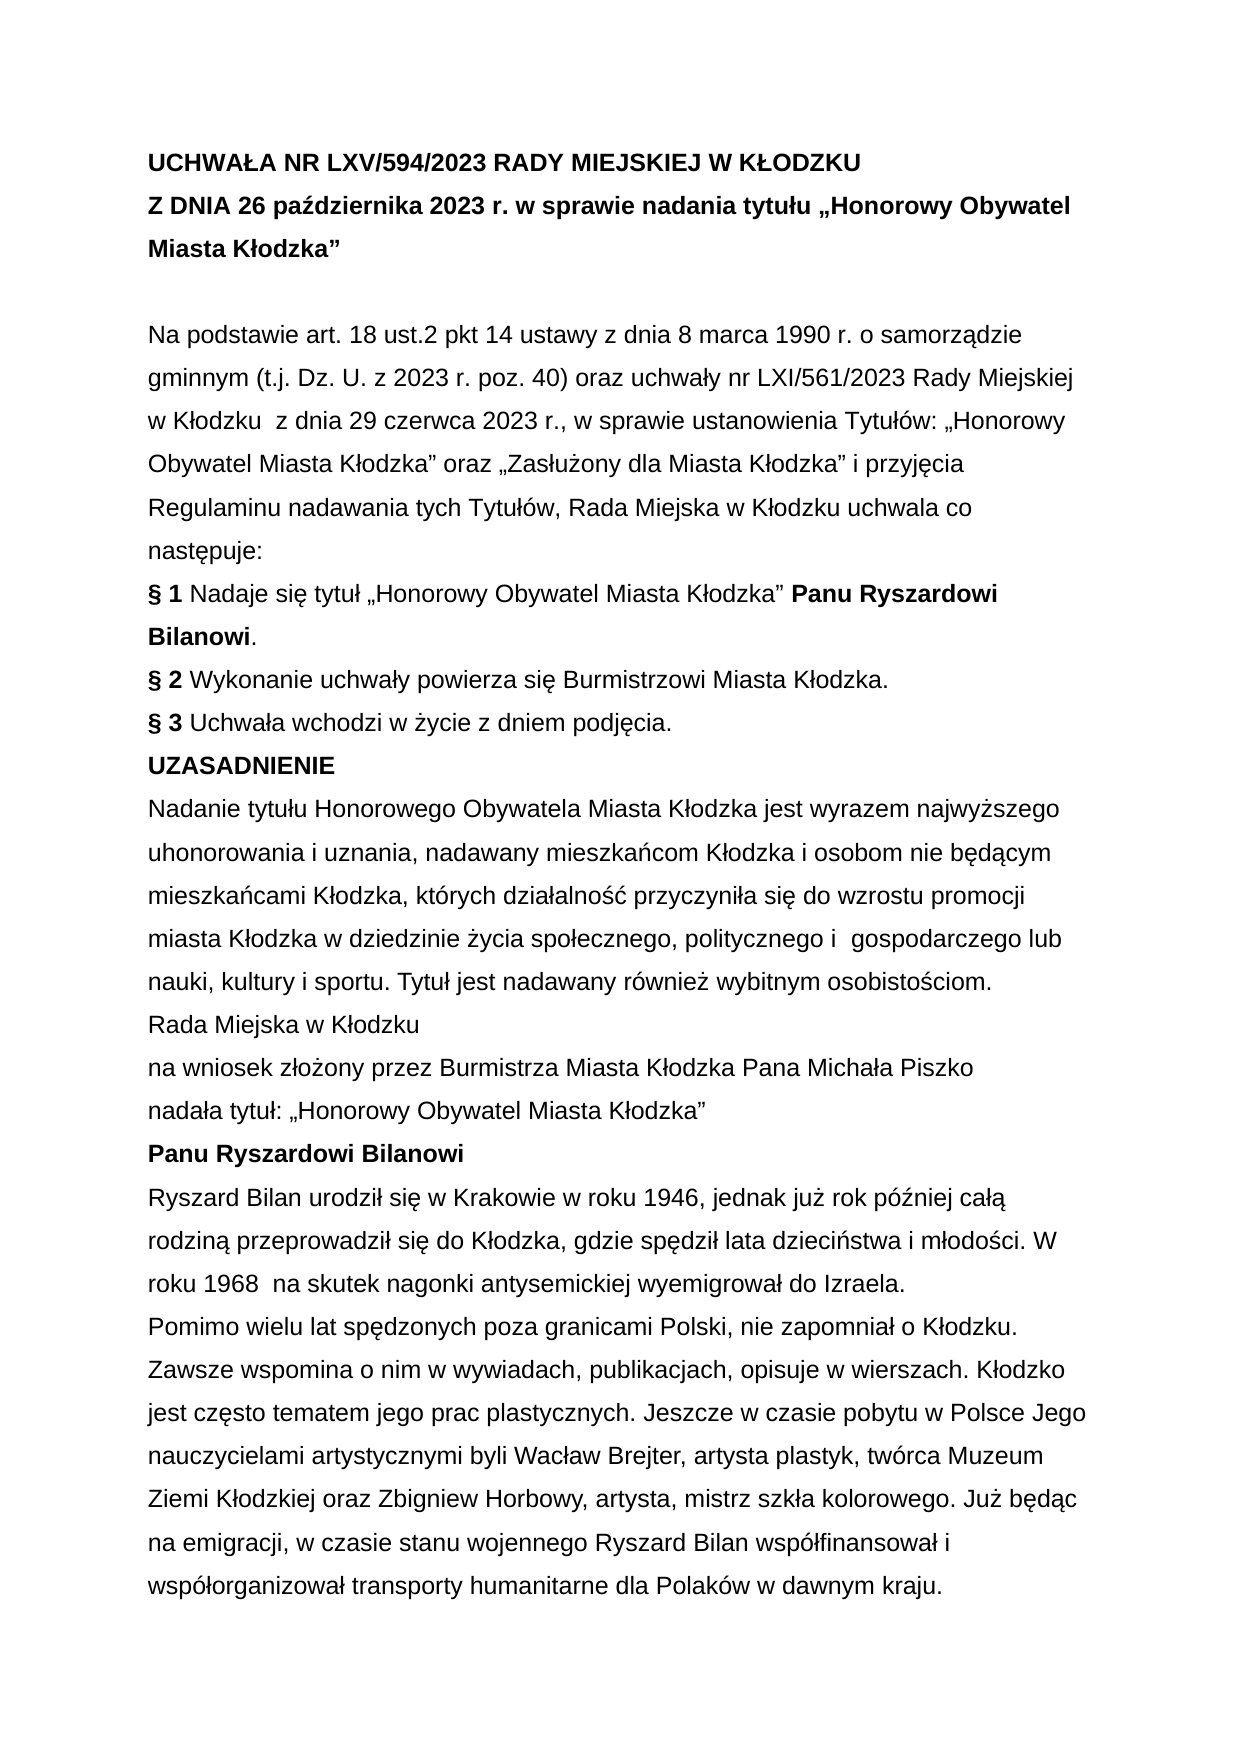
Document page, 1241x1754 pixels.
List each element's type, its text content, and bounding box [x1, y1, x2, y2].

text § 1 Nadaje się tytuł „Honorowy Obywatel Miasta Kłodzka” Panu Ryszardowi Bilanowi. [148, 579, 1093, 651]
text Na podstawie art. 18 ust.2 pkt 14 ustawy z dnia 8 marca 1990 r. o samorządzie gminnym (t.j. Dz. U. z 2023 r. poz. 40) oraz uchwały nr LXI/561/2023 Rady Miejskiej w Kłodzku z dnia 29 czerwca 2023 r., w sprawie ustanowienia Tytułów: „Honorowy Obywatel Miasta Kłodzka” oraz „Zasłużony dla Miasta Kłodzka” i przyjęcia Regulaminu nadawania tych Tytułów, Rada Miejska w Kłodzku uchwala co następuje: [148, 320, 1093, 564]
text UZASADNIENIE [148, 751, 1093, 780]
text Nadanie tytułu Honorowego Obywatela Miasta Kłodzka jest wyrazem najwyższego uhonorowania i uznania, nadawany mieszkańcom Kłodzka i osobom nie będącym mieszkańcami Kłodzka, których działalność przyczyniła się do wzrostu promocji miasta Kłodzka w dziedzinie życia społecznego, politycznego i gospodarczego lub nauki, kultury i sportu. Tytuł jest nadawany również wybitnym osobistościom. [148, 794, 1093, 996]
text § 3 Uchwała wchodzi w życie z dniem podjęcia. [148, 708, 1093, 737]
text Pomimo wielu lat spędzonych poza granicami Polski, nie zapomniał o Kłodzku. Zawsze wspomina o nim w wywiadach, publikacjach, opisuje w wierszach. Kłodzko jest często tematem jego prac plastycznych. Jeszcze w czasie pobytu w Polsce Jego nauczycielami artystycznymi byli Wacław Brejter, artysta plastyk, twórca Muzeum Ziemi Kłodzkiej oraz Zbigniew Horbowy, artysta, mistrz szkła kolorowego. Już będąc na emigracji, w czasie stanu wojennego Ryszard Bilan współfinansował i współorganizował transporty humanitarne dla Polaków w dawnym kraju. [148, 1312, 1093, 1599]
text na wniosek złożony przez Burmistrza Miasta Kłodzka Pana Michała Piszko [148, 1053, 1093, 1082]
text Rada Miejska w Kłodzku [148, 1010, 1093, 1039]
text § 2 Wykonanie uchwały powierza się Burmistrzowi Miasta Kłodzka. [148, 665, 1093, 694]
text Ryszard Bilan urodził się w Krakowie w roku 1946, jednak już rok później całą rodziną przeprowadził się do Kłodzka, gdzie spędził lata dzieciństwa i młodości. W roku 1968 na skutek nagonki antysemickiej wyemigrował do Izraela. [148, 1183, 1093, 1298]
text UCHWAŁA NR LXV/594/2023 RADY MIEJSKIEJ W KŁODZKU [148, 148, 1093, 176]
text Panu Ryszardowi Bilanowi [148, 1139, 1093, 1168]
text Z DNIA 26 października 2023 r. w sprawie nadania tytułu „Honorowy Obywatel Miasta Kłodzka” [148, 191, 1093, 263]
text nadała tytuł: „Honorowy Obywatel Miasta Kłodzka” [148, 1096, 1093, 1125]
